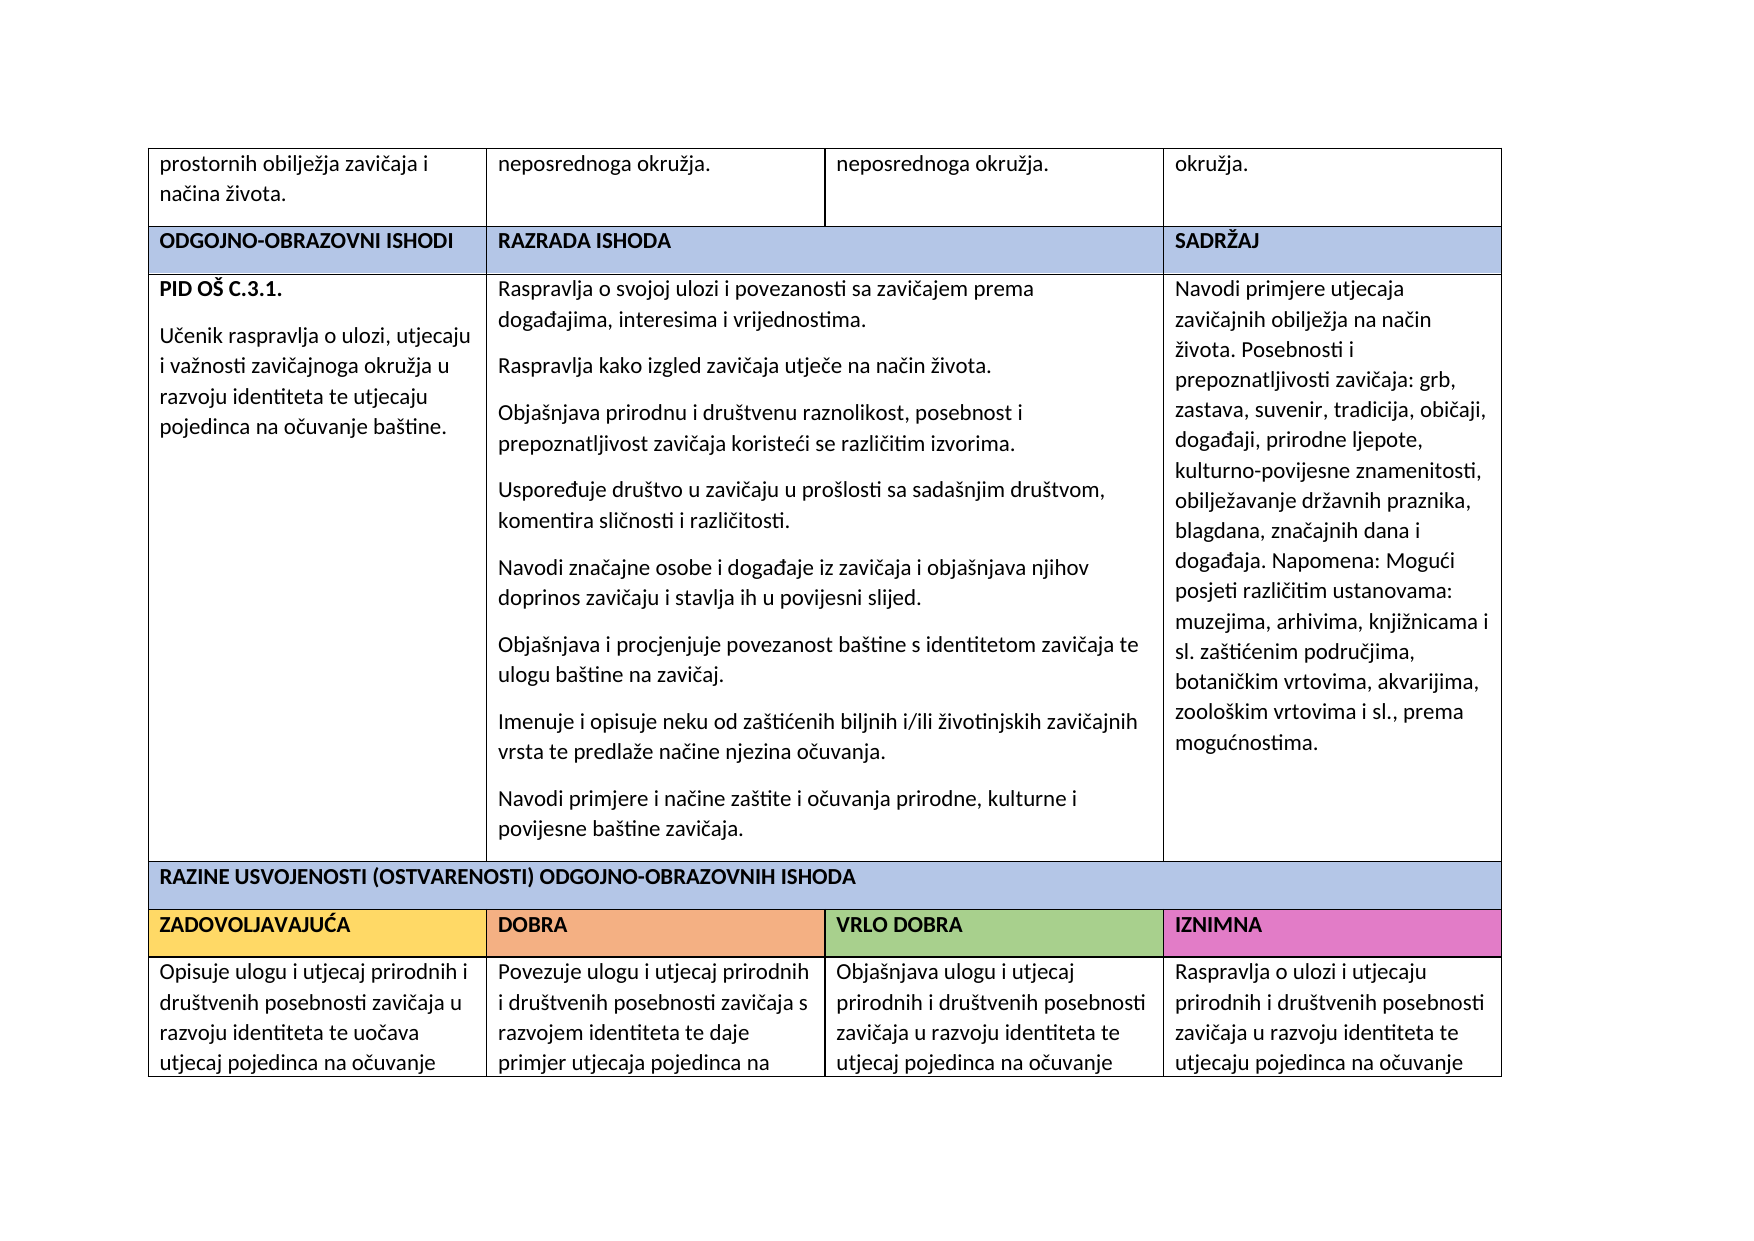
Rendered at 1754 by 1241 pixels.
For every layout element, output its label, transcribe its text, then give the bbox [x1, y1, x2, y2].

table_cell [487, 958, 824, 1076]
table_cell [149, 149, 486, 226]
table_cell VRLO DOBRA [826, 910, 1163, 956]
table_cell DOBRA [487, 910, 824, 956]
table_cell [487, 149, 824, 226]
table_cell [1164, 149, 1501, 226]
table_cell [149, 958, 486, 1076]
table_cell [826, 149, 1163, 226]
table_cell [1164, 958, 1501, 1076]
table_cell RAZINE USVOJENOSTI (OSTVARENOSTI) ODGOJNO-OBRAZOVNIH ISHODA [149, 862, 1501, 909]
table_cell ZADOVOLJAVAJUĆA [149, 910, 486, 956]
table_cell PID OŠ C.3.1. Učenik raspravlja o ulozi, utjecaju i važnosti zavičajnoga okružja u razvoju identiteta te utjecaju pojedinca na očuvanje baštine. [149, 275, 486, 861]
table_cell ODGOJNO-OBRAZOVNI ISHODI [149, 227, 486, 273]
table_cell Navodi primjere utjecaja zavičajnih obilježja na način života. Posebnosti i prepoznatljivosti zavičaja: grb, zastava, suvenir, tradicija, običaji, događaji, prirodne ljepote, kulturno-povijesne znamenitosti, obilježavanje državnih praznika, blagdana, značajnih dana i događaja. Napomena: Mogući posjeti različitim ustanovama: muzejima, arhivima, knjižnicama i sl. zaštićenim područjima, botaničkim vrtovima, akvarijima, zoološkim vrtovima i sl., prema mogućnostima. [1164, 275, 1501, 861]
table_cell SADRŽAJ [1164, 227, 1501, 273]
table_cell Raspravlja o svojoj ulozi i povezanosti sa zavičajem prema događajima, interesima i vrijednostima. Raspravlja kako izgled zavičaja utječe na način života. Objašnjava prirodnu i društvenu raznolikost, posebnost i prepoznatljivost zavičaja koristeći se različitim izvorima. Uspoređuje društvo u zavičaju u prošlosti sa sadašnjim društvom, komentira sličnosti i različitosti. Navodi značajne osobe i događaje iz zavičaja i objašnjava njihov doprinos zavičaju i stavlja ih u povijesni slijed. Objašnjava i procjenjuje povezanost baštine s identitetom zavičaja te ulogu baštine na zavičaj. Imenuje i opisuje neku od zaštićenih biljnih i/ili životinjskih zavičajnih vrsta te predlaže načine njezina očuvanja. Navodi primjere i načine zaštite i očuvanja prirodne, kulturne i povijesne baštine zavičaja. [487, 275, 1163, 861]
table_cell RAZRADA ISHODA [487, 227, 1163, 273]
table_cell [826, 958, 1163, 1076]
table_cell IZNIMNA [1164, 910, 1501, 956]
